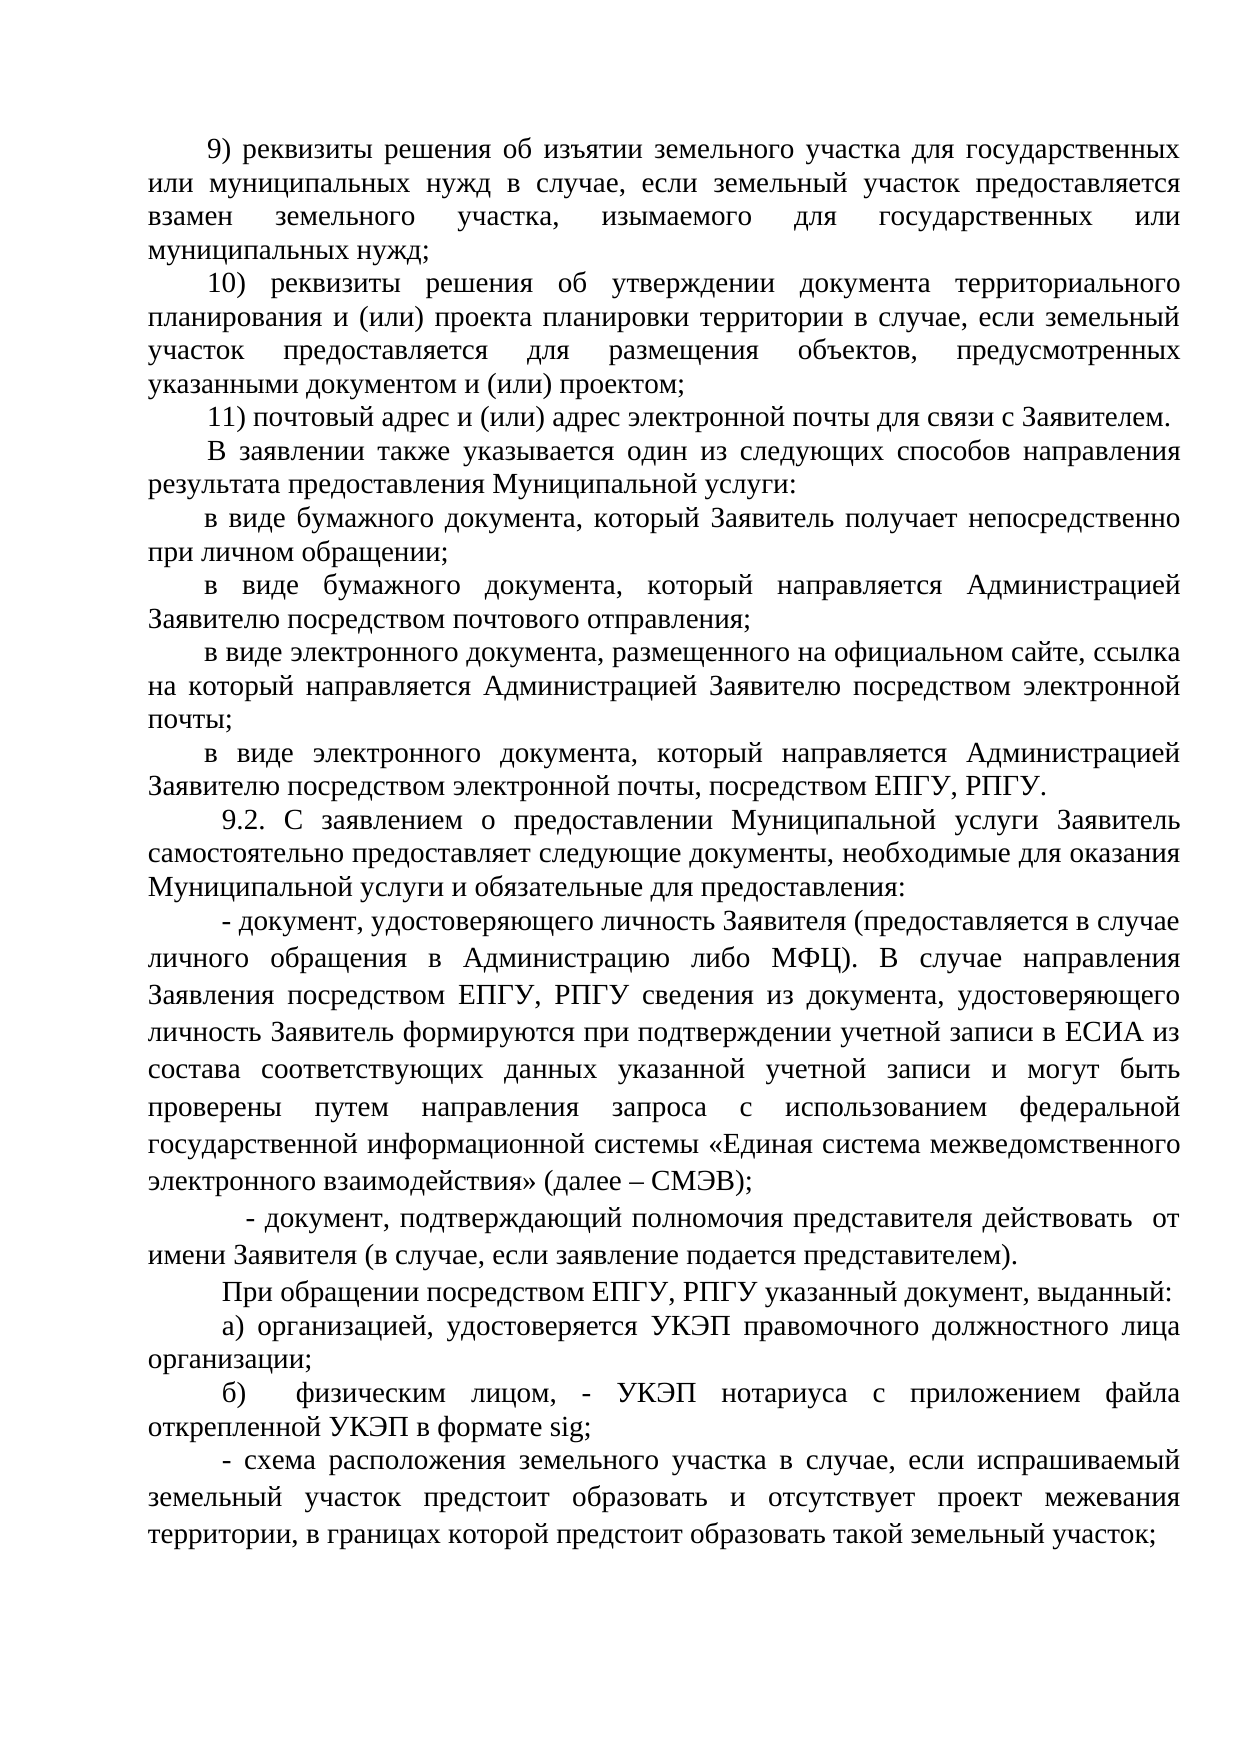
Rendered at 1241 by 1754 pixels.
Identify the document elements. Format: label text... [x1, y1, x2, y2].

text в виде бумажного документа, который Заявитель получает непосредственно при личном обращении; [148, 500, 1181, 567]
list - схема расположения земельного участка в случае, если испрашиваемый земельный участок предстоит образовать и отсутствует проект межевания территории, в границах которой предстоит образовать такой земельный участок; [148, 1442, 1181, 1550]
text 11) почтовый адрес и (или) адрес электронной почты для связи с Заявителем. [148, 399, 1181, 433]
text - документ, подтверждающий полномочия представителя действовать от имени Заявителя (в случае, если заявление подается представителем). [148, 1200, 1181, 1271]
text в виде электронного документа, который направляется Администрацией Заявителю посредством электронной почты, посредством ЕПГУ, РПГУ. [148, 735, 1181, 802]
text а) организацией, удостоверяется УКЭП правомочного должностного лица организации; [148, 1308, 1181, 1375]
text 9) реквизиты решения об изъятии земельного участка для государственных или муниципальных нужд в случае, если земельный участок предоставляется взамен земельного участка, изымаемого для государственных или муниципальных нужд; [148, 131, 1181, 265]
text 10) реквизиты решения об утверждении документа территориального планирования и (или) проекта планировки территории в случае, если земельный участок предоставляется для размещения объектов, предусмотренных указанными документом и (или) проектом; [148, 265, 1181, 399]
text в виде электронного документа, размещенного на официальном сайте, ссылка на который направляется Администрацией Заявителю посредством электронной почты; [148, 634, 1181, 735]
text в виде бумажного документа, который направляется Администрацией Заявителю посредством почтового отправления; [148, 567, 1181, 634]
text В заявлении также указывается один из следующих способов направления результата предоставления Муниципальной услуги: [148, 433, 1181, 500]
text 9.2. С заявлением о предоставлении Муниципальной услуги Заявитель самостоятельно предоставляет следующие документы, необходимые для оказания Муниципальной услуги и обязательные для предоставления: [148, 802, 1181, 903]
text При обращении посредством ЕПГУ, РПГУ указанный документ, выданный: [148, 1274, 1181, 1308]
list - документ, удостоверяющего личность Заявителя (предоставляется в случае личного обращения в Администрацию либо МФЦ). В случае направления Заявления посредством ЕПГУ, РПГУ сведения из документа, удостоверяющего личность Заявитель формируются при подтверждении учетной записи в ЕСИА из состава соответствующих данных указанной учетной записи и могут быть проверены путем направления запроса с использованием федеральной государственной информационной системы «Единая система межведомственного электронного взаимодействия» (далее – СМЭВ); [148, 903, 1181, 1197]
text б) физическим лицом, - УКЭП нотариуса с приложением файла открепленной УКЭП в формате sig; [148, 1375, 1181, 1442]
